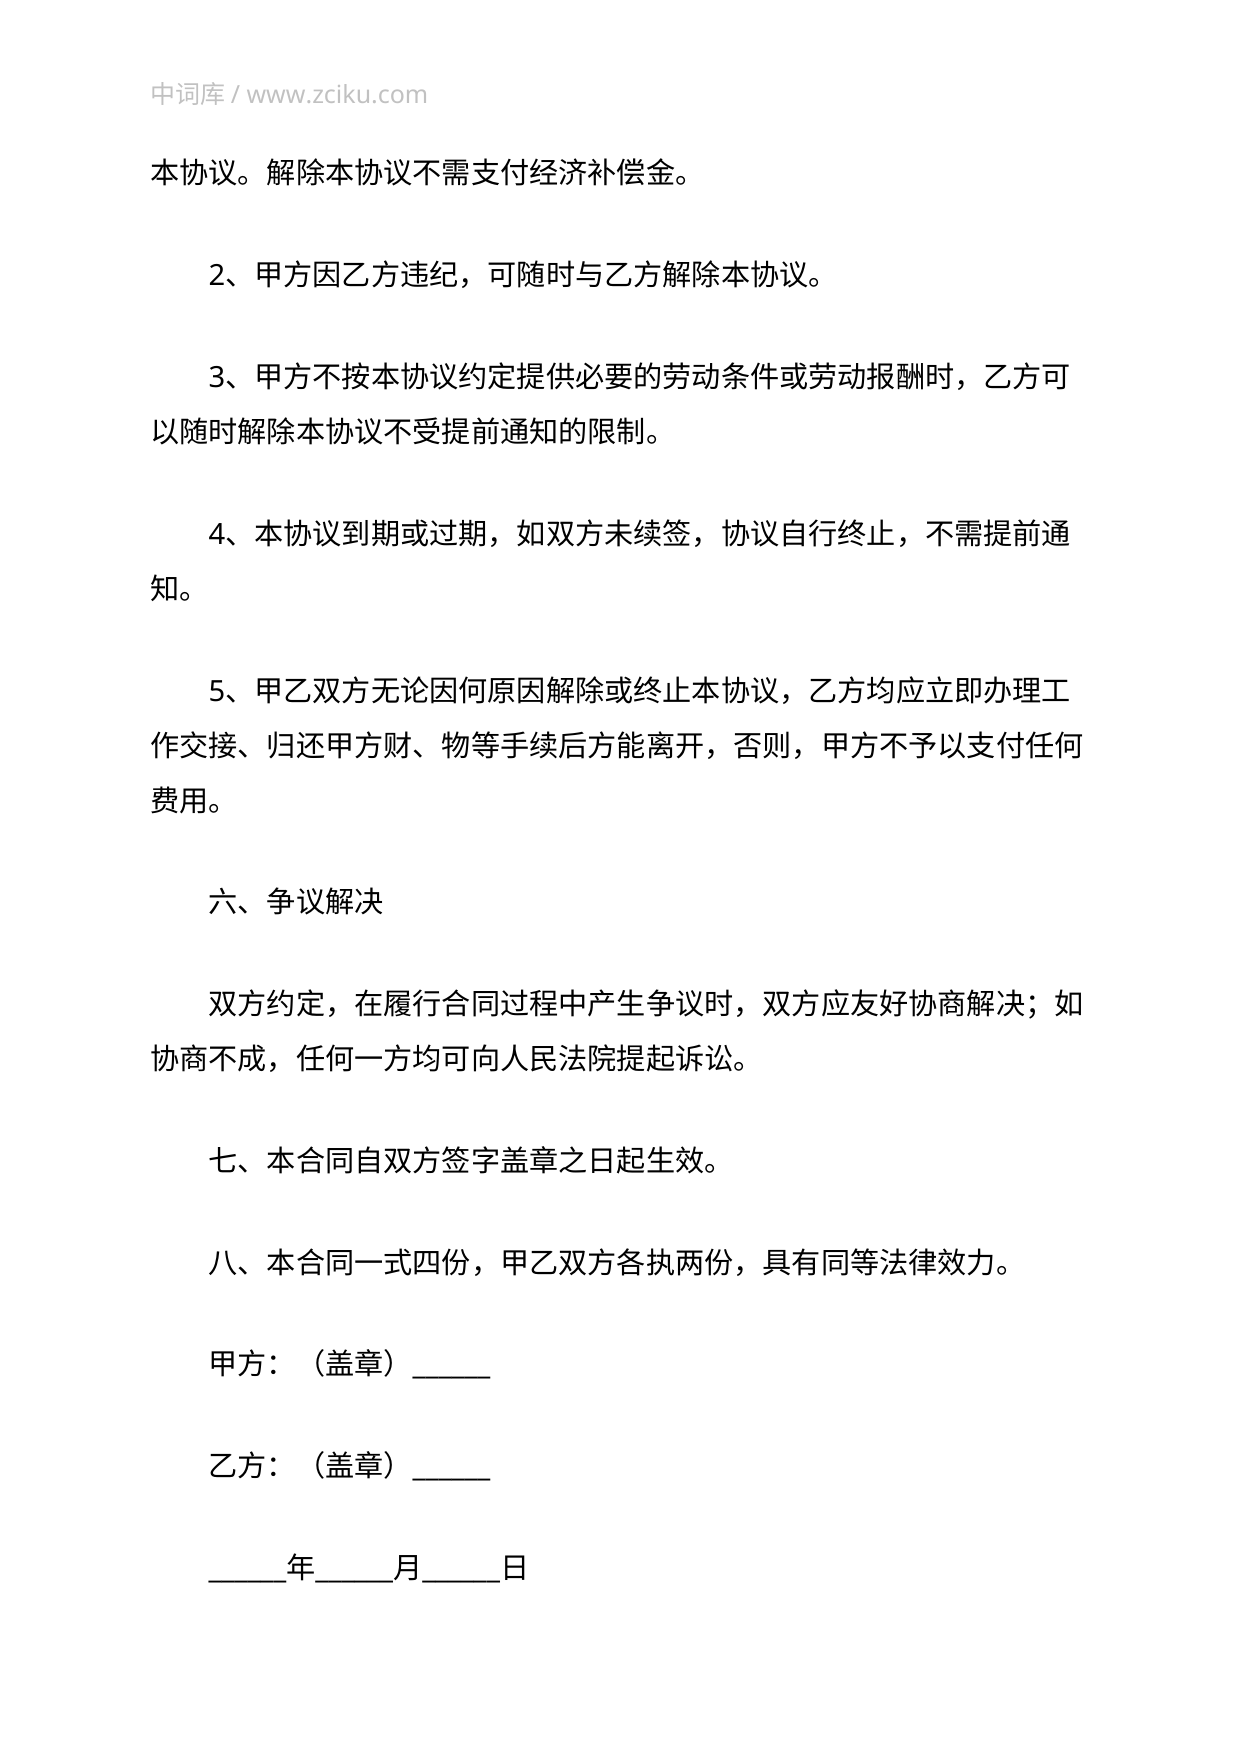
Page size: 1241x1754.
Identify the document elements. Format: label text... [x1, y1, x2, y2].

text 3、甲方不按本协议约定提供必要的劳动条件或劳动报酬时，乙方可以随时解除本协议不受提前通知的限制。 [150, 354, 1090, 451]
text 八、本合同一式四份，甲乙双方各执两份，具有同等法律效力。 [150, 1239, 1090, 1281]
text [150, 150, 1090, 192]
text 2、甲方因乙方违纪，可随时与乙方解除本协议。 [150, 252, 1090, 294]
text 六、争议解决 [150, 879, 1090, 921]
text 4、本协议到期或过期，如双方未续签，协议自行终止，不需提前通知。 [150, 511, 1090, 608]
text 乙方：（盖章）______ [150, 1443, 1090, 1485]
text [150, 1545, 1090, 1587]
text 5、甲乙双方无论因何原因解除或终止本协议，乙方均应立即办理工作交接、归还甲方财、物等手续后方能离开，否则，甲方不予以支付任何费用。 [150, 667, 1090, 819]
text 双方约定，在履行合同过程中产生争议时，双方应友好协商解决；如协商不成，任何一方均可向人民法院提起诉讼。 [150, 981, 1090, 1078]
text 七、本合同自双方签字盖章之日起生效。 [150, 1137, 1090, 1180]
text 甲方：（盖章）______ [150, 1341, 1090, 1383]
